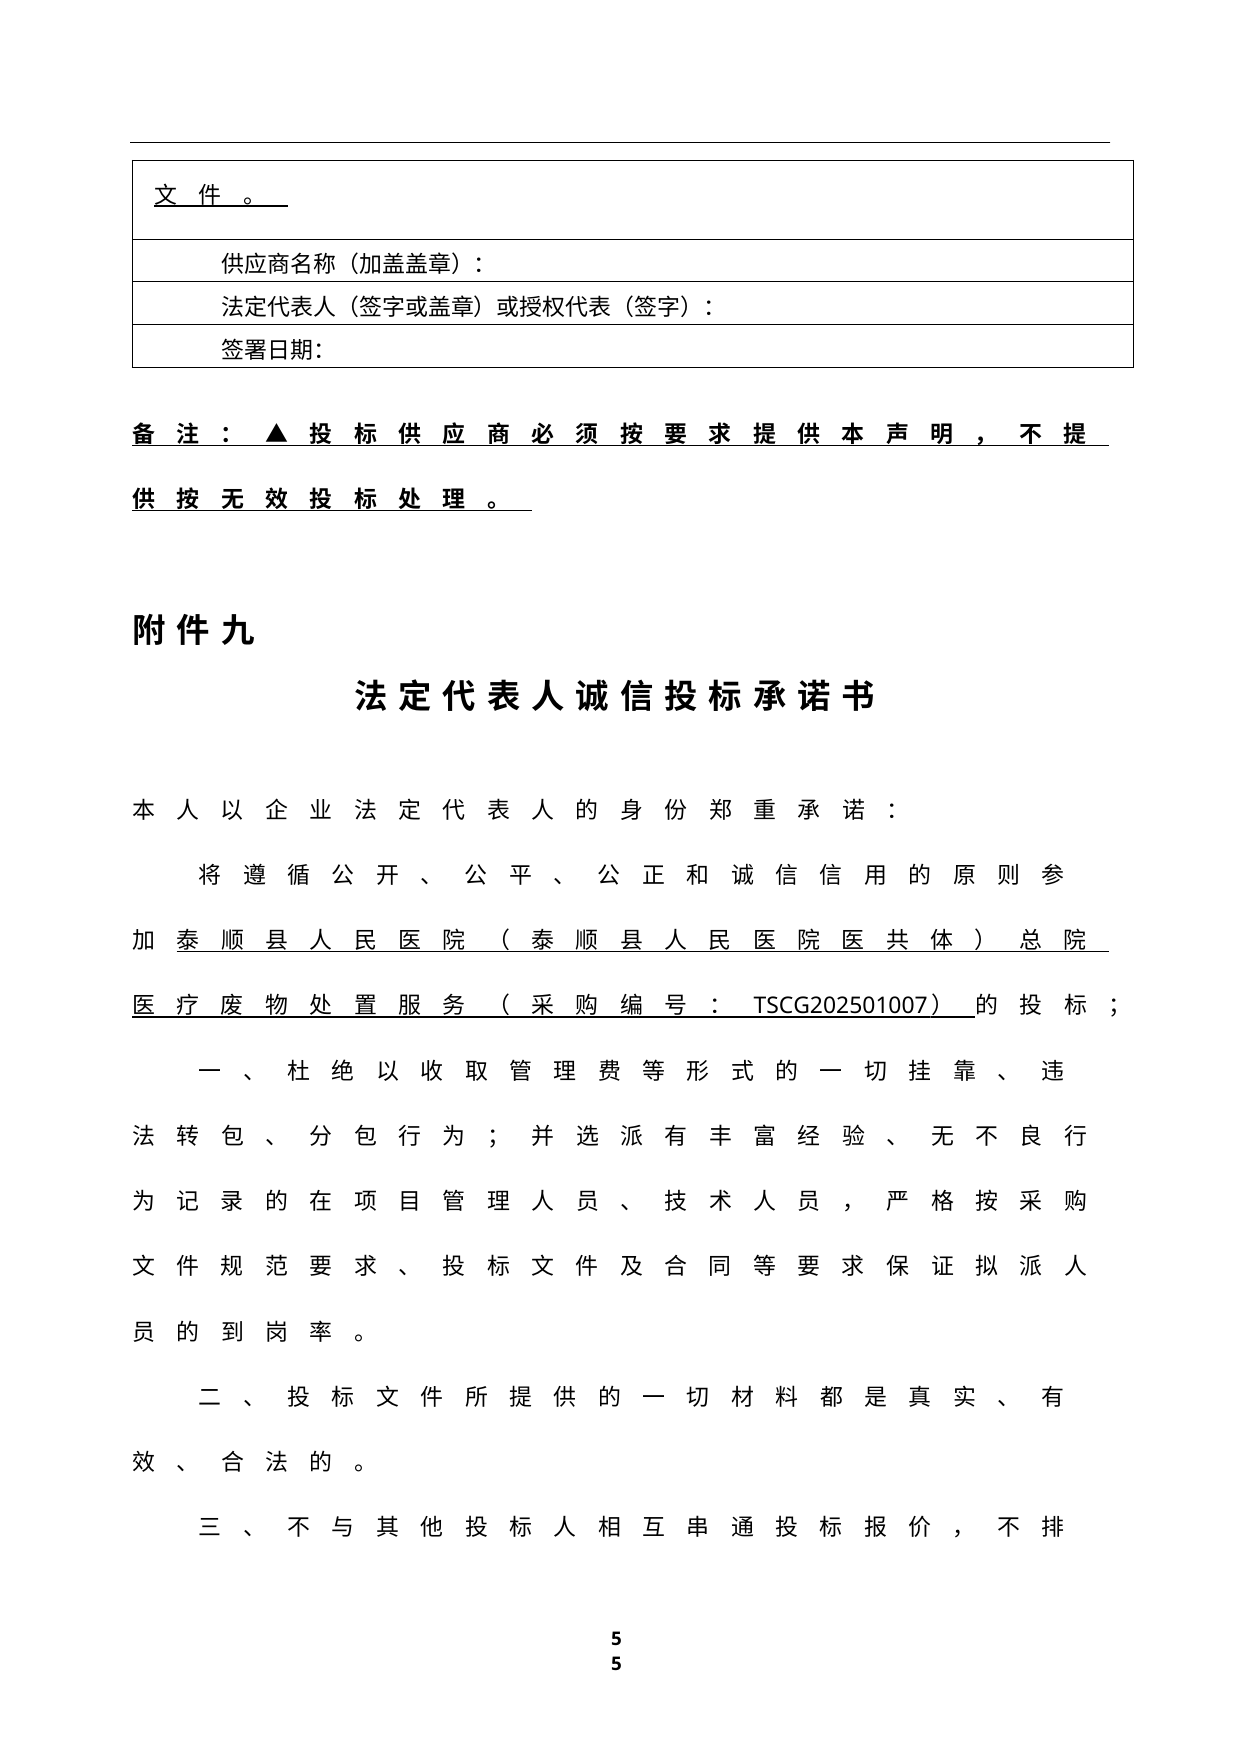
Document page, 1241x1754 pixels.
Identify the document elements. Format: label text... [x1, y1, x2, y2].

text 本人以企业法定代表人的身份郑重承诺： [132, 776, 1108, 841]
text 备注：▲投标供应商必须按要求提供本声明，不提供按无效投标处理。 [132, 400, 1108, 445]
text 备注：▲投标供应商必须按要求提供本声明，不提供按无效投标处理。 [132, 446, 1108, 531]
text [132, 1493, 1108, 1558]
text 将遵循公开、公平、公正和诚信信用的原则参加泰顺县人民医院（泰顺县人民医院医共体）总院医疗废物处置服务（采购编号：TSCG202501007）的投标； [132, 841, 1108, 1037]
table_cell 签署日期： [133, 325, 1133, 367]
text 二、投标文件所提供的一切材料都是真实、有效、合法的。 [132, 1363, 1108, 1493]
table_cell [133, 161, 1133, 238]
text 法定代表人诚信投标承诺书 [132, 661, 1108, 726]
text 一、杜绝以收取管理费等形式的一切挂靠、违法转包、分包行为；并选派有丰富经验、无不良行为记录的在项目管理人员、技术人员，严格按采购文件规范要求、投标文件及合同等要求保证拟派人员的到岗率。 [132, 1037, 1108, 1363]
text 附件九 [132, 596, 1108, 661]
table_cell 法定代表人（签字或盖章）或授权代表（签字）： [133, 282, 1133, 324]
table_cell 供应商名称（加盖盖章）： [133, 240, 1133, 281]
